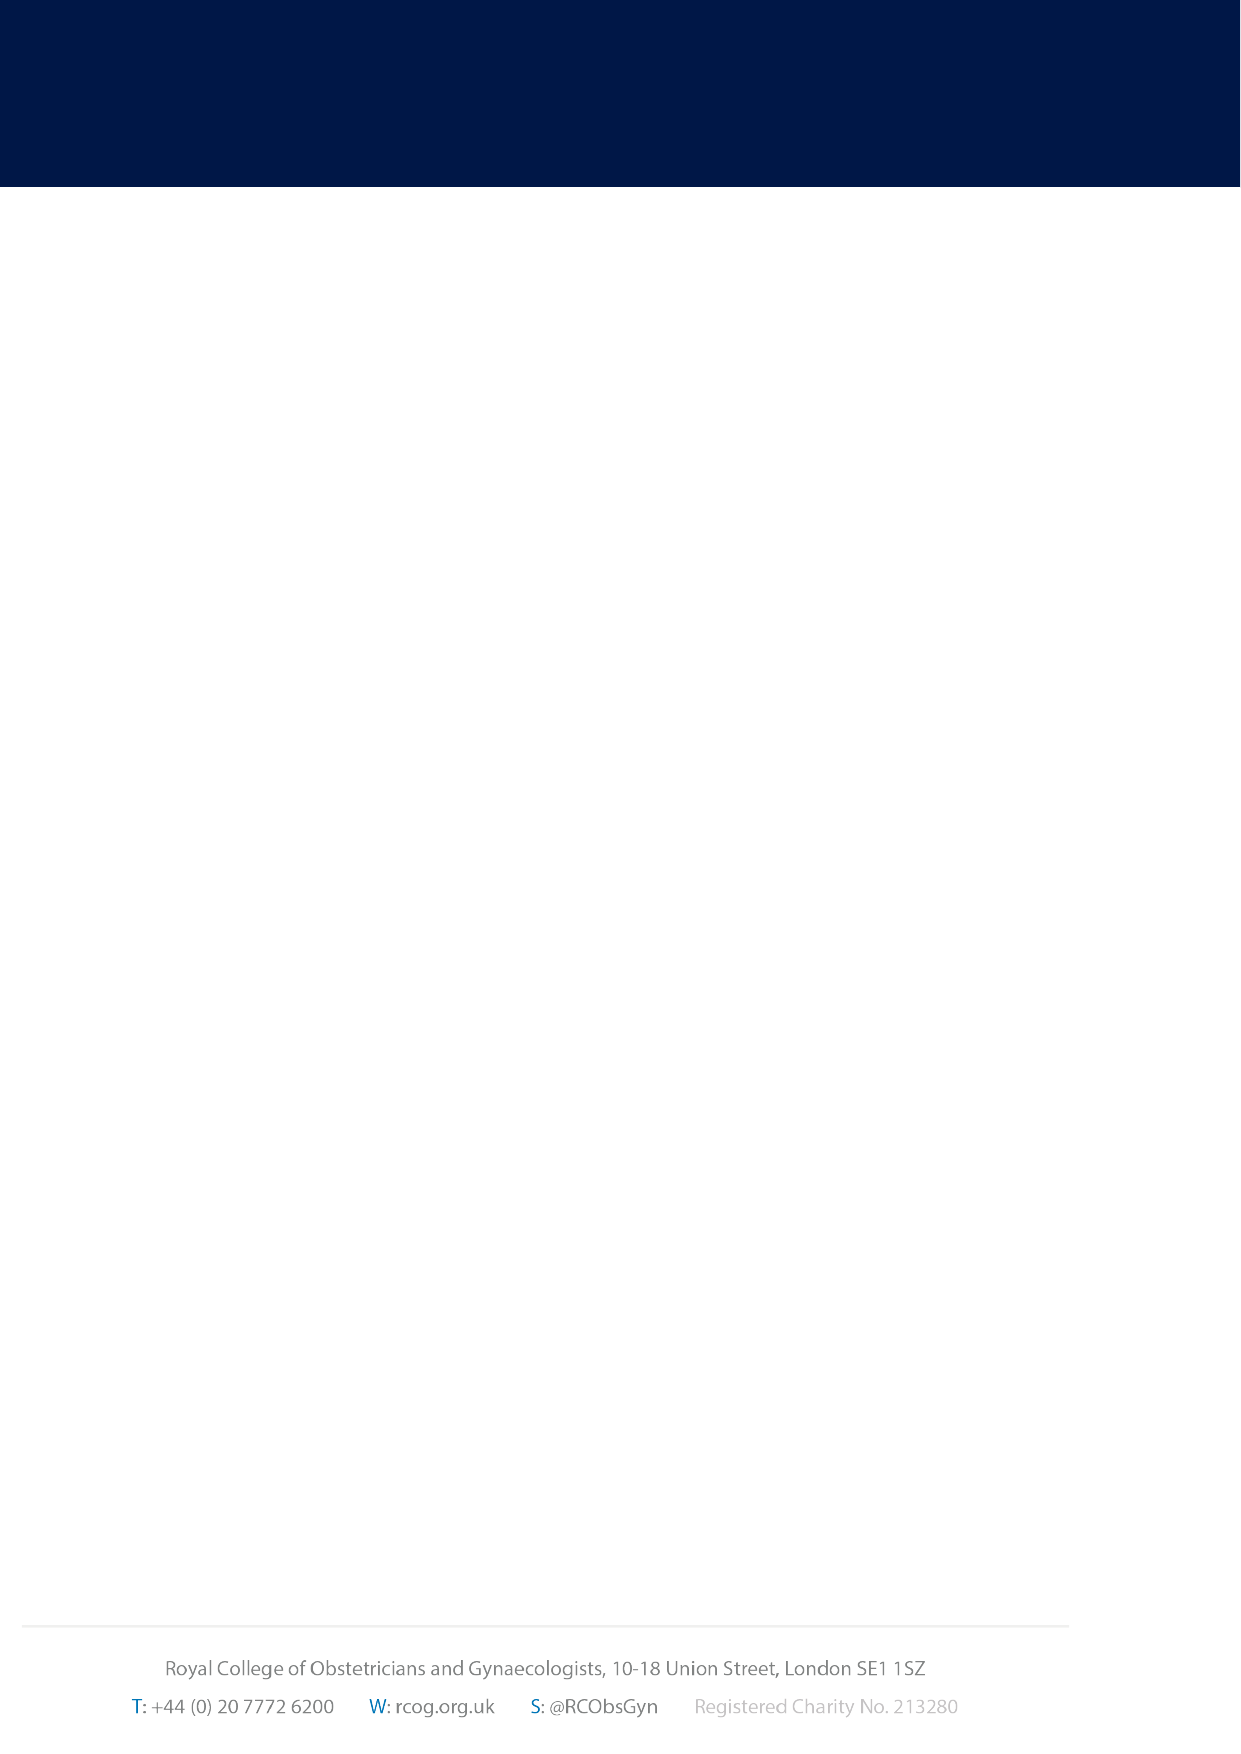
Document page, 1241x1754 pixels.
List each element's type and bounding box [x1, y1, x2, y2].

picture [0, 1625, 1114, 1732]
